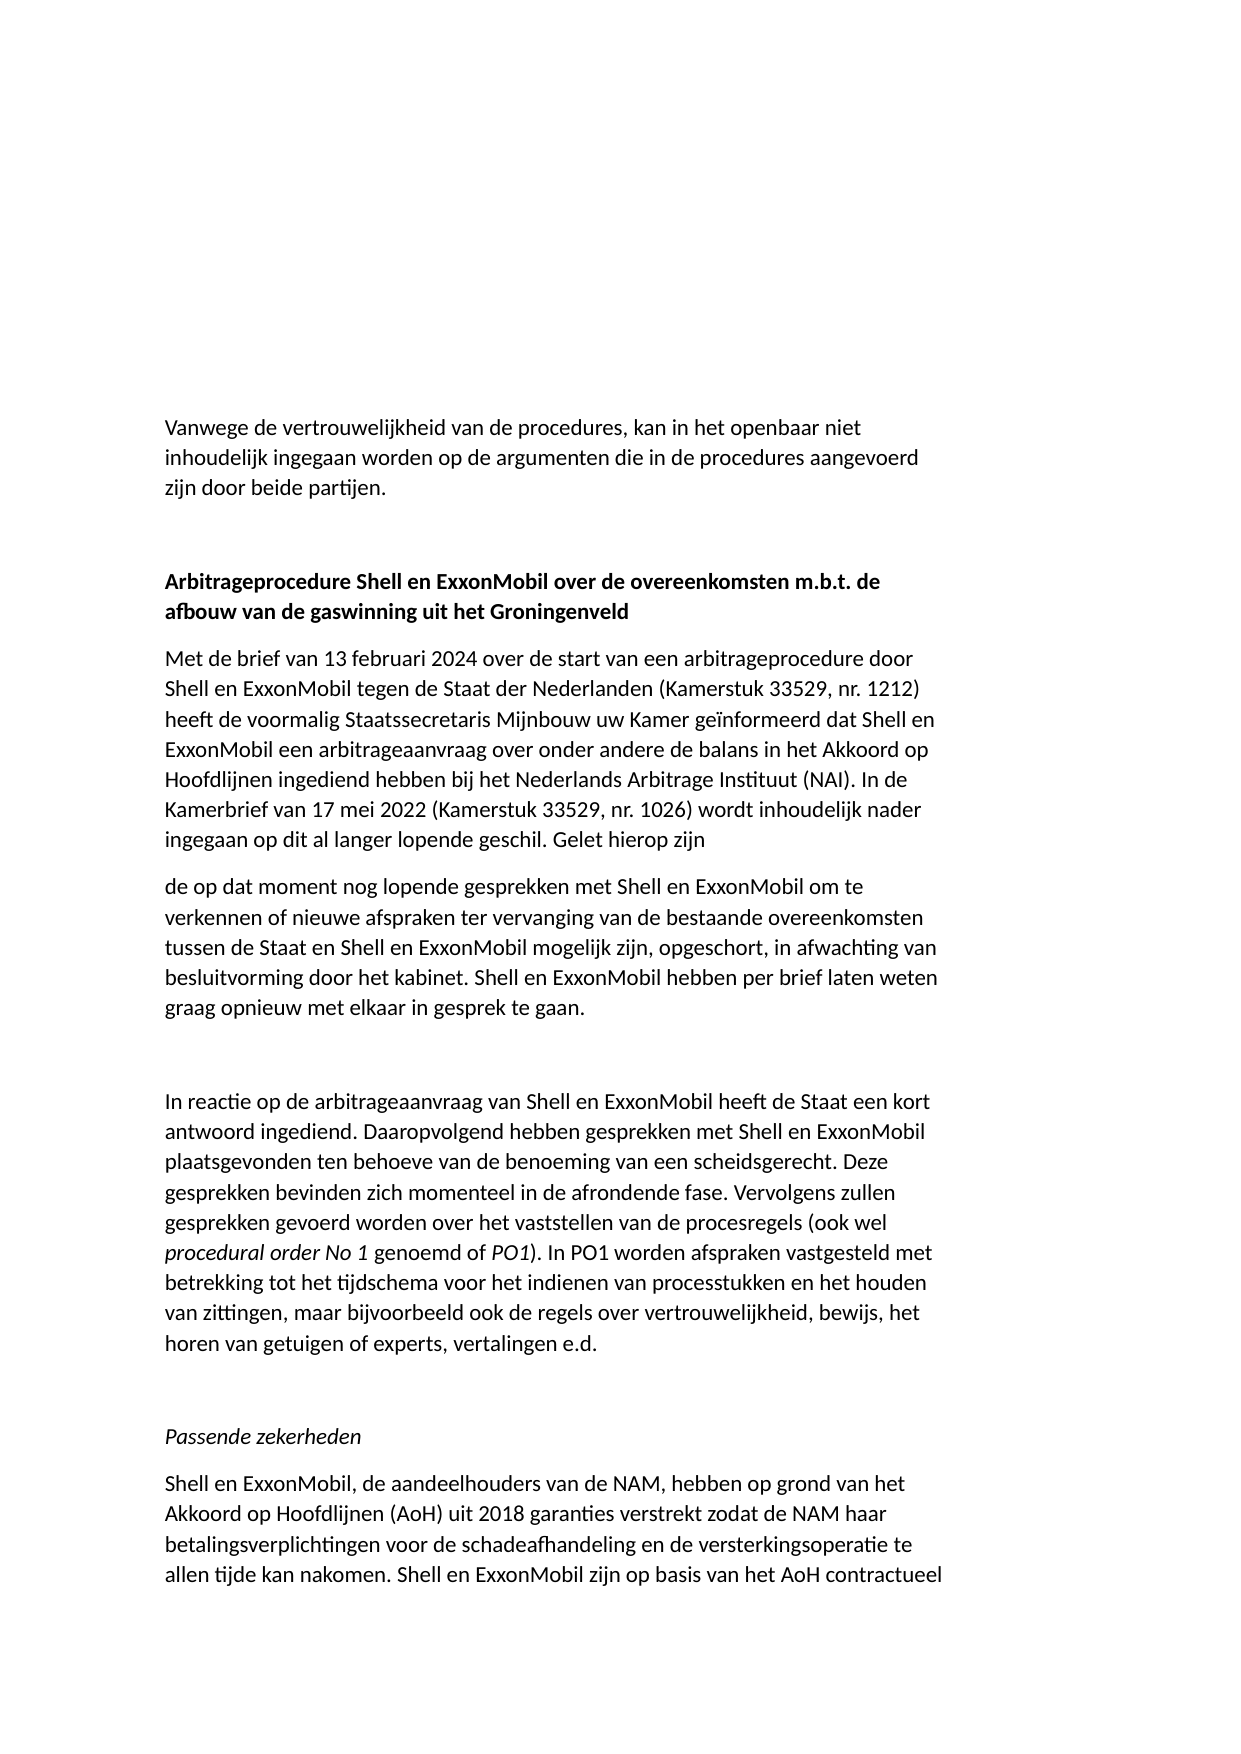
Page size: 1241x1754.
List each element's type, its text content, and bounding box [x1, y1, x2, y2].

text Met de brief van 13 februari 2024 over de start van een arbitrageprocedure door Shell en ExxonMobil tegen de Staat der Nederlanden (Kamerstuk 33529, nr. 1212) heeft de voormalig Staatssecretaris Mijnbouw uw Kamer geïnformeerd dat Shell en ExxonMobil een arbitrageaanvraag over onder andere de balans in het Akkoord op Hoofdlijnen ingediend hebben bij het Nederlands Arbitrage Instituut (NAI). In de Kamerbrief van 17 mei 2022 (Kamerstuk 33529, nr. 1026) wordt inhoudelijk nader ingegaan op dit al langer lopende geschil. Gelet hierop zijn [164, 644, 946, 854]
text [164, 1469, 946, 1588]
text de op dat moment nog lopende gesprekken met Shell en ExxonMobil om te verkennen of nieuwe afspraken ter vervanging van de bestaande overeenkomsten tussen de Staat en Shell en ExxonMobil mogelijk zijn, opgeschort, in afwachting van besluitvorming door het kabinet. Shell en ExxonMobil hebben per brief laten weten graag opnieuw met elkaar in gesprek te gaan. [164, 872, 946, 1021]
text Arbitrageprocedure Shell en ExxonMobil over de overeenkomsten m.b.t. de afbouw van de gaswinning uit het Groningenveld [164, 567, 946, 626]
text Passende zekerheden [164, 1422, 946, 1451]
text Vanwege de vertrouwelijkheid van de procedures, kan in het openbaar niet inhoudelijk ingegaan worden op de argumenten die in de procedures aangevoerd zijn door beide partijen. [164, 413, 946, 502]
text In reactie op de arbitrageaanvraag van Shell en ExxonMobil heeft de Staat een kort antwoord ingediend. Daaropvolgend hebben gesprekken met Shell en ExxonMobil plaatsgevonden ten behoeve van de benoeming van een scheidsgerecht. Deze gesprekken bevinden zich momenteel in de afrondende fase. Vervolgens zullen gesprekken gevoerd worden over het vaststellen van de procesregels (ook wel procedural order No 1 genoemd of PO1). In PO1 worden afspraken vastgesteld met betrekking tot het tijdschema voor het indienen van processtukken en het houden van zittingen, maar bijvoorbeeld ook de regels over vertrouwelijkheid, bewijs, het horen van getuigen of experts, vertalingen e.d. [164, 1087, 946, 1357]
